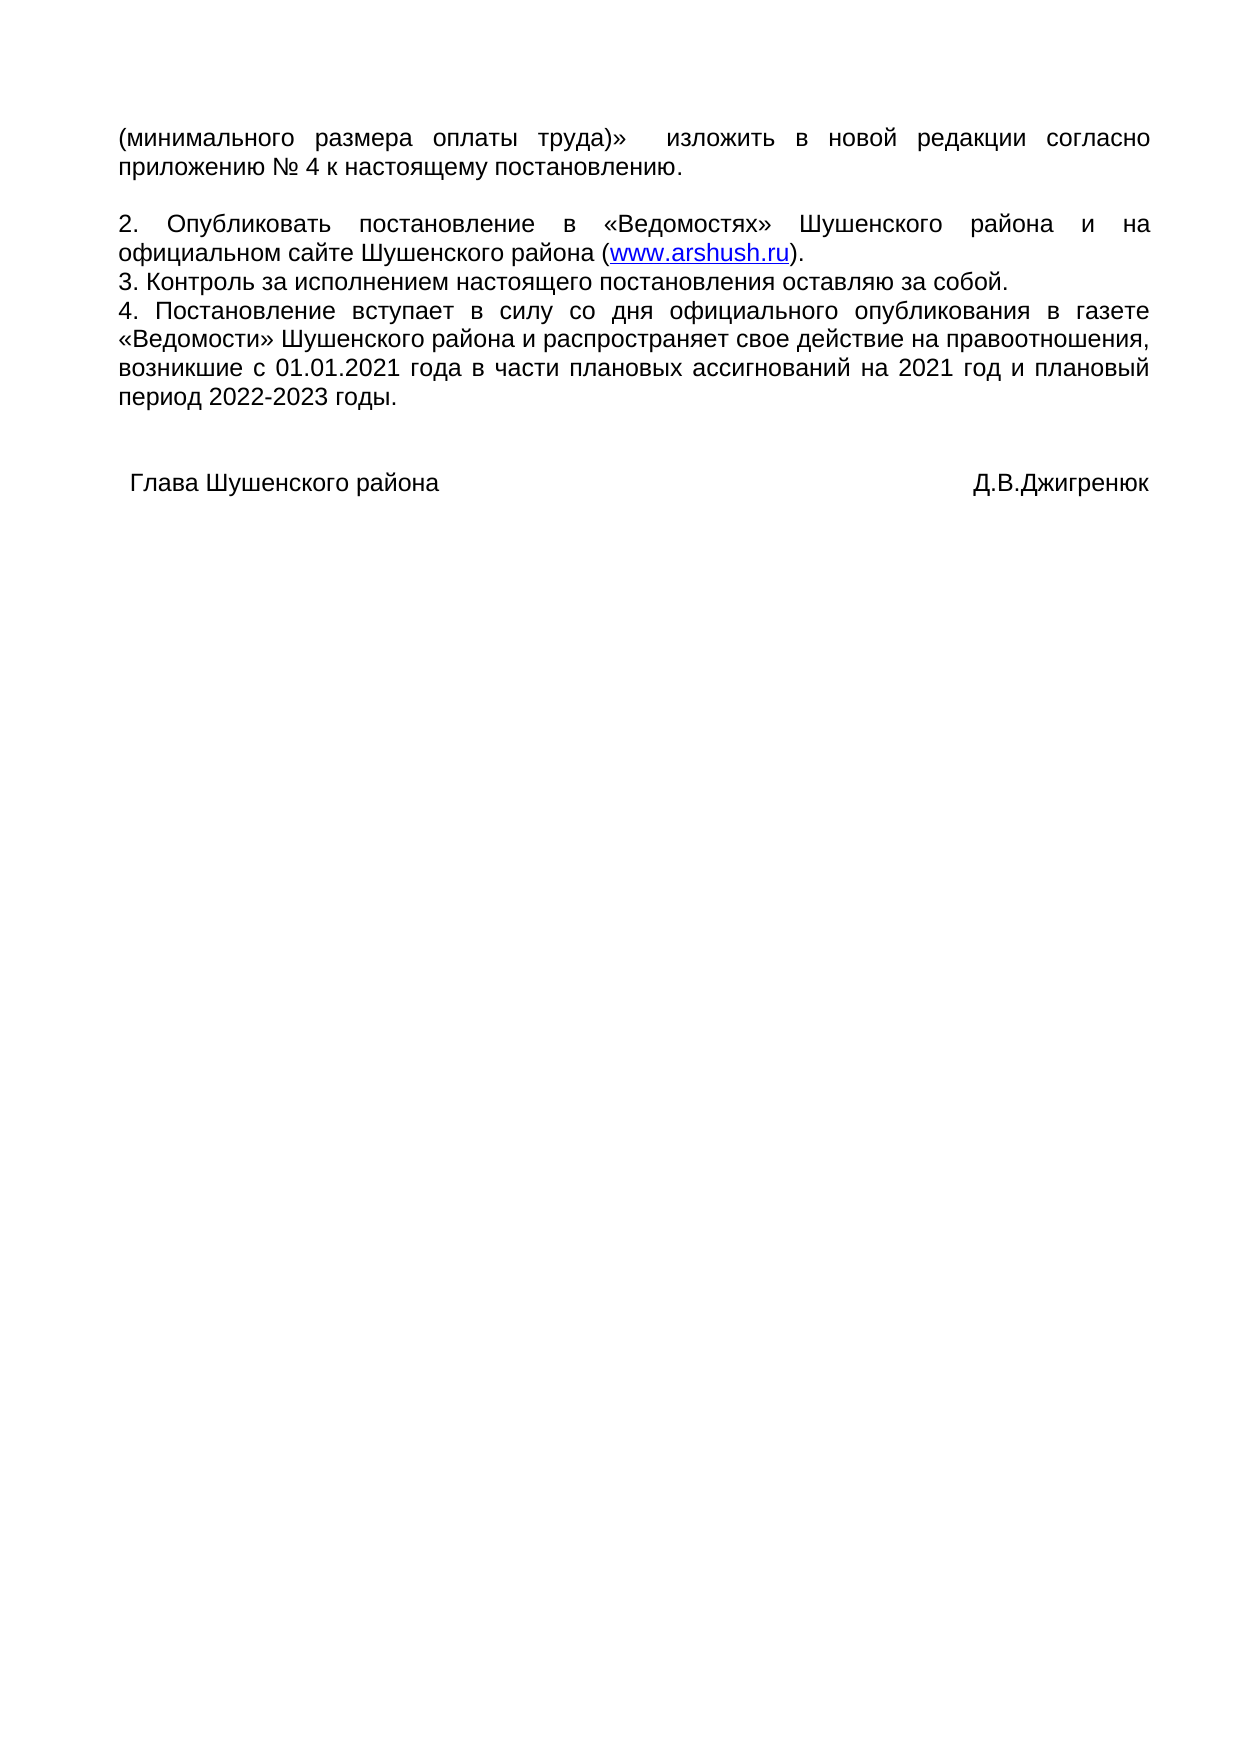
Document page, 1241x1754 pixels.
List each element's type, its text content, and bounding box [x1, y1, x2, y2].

text 4. Постановление вступает в силу со дня официального опубликования в газете «Ведомости» Шушенского района и распространяет свое действие на правоотношения, возникшие с 01.01.2021 года в части плановых ассигнований на 2021 год и плановый период 2022-2023 годы. [118, 296, 1152, 411]
table_header Глава Шушенского района [118, 468, 813, 497]
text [118, 123, 1152, 181]
table_header Д.В.Джигренюк [813, 468, 1160, 497]
text 2. Опубликовать постановление в «Ведомостях» Шушенского района и на официальном сайте Шушенского района (www.arshush.ru). [118, 209, 1152, 267]
text 3. Контроль за исполнением настоящего постановления оставляю за собой. [118, 267, 1152, 296]
